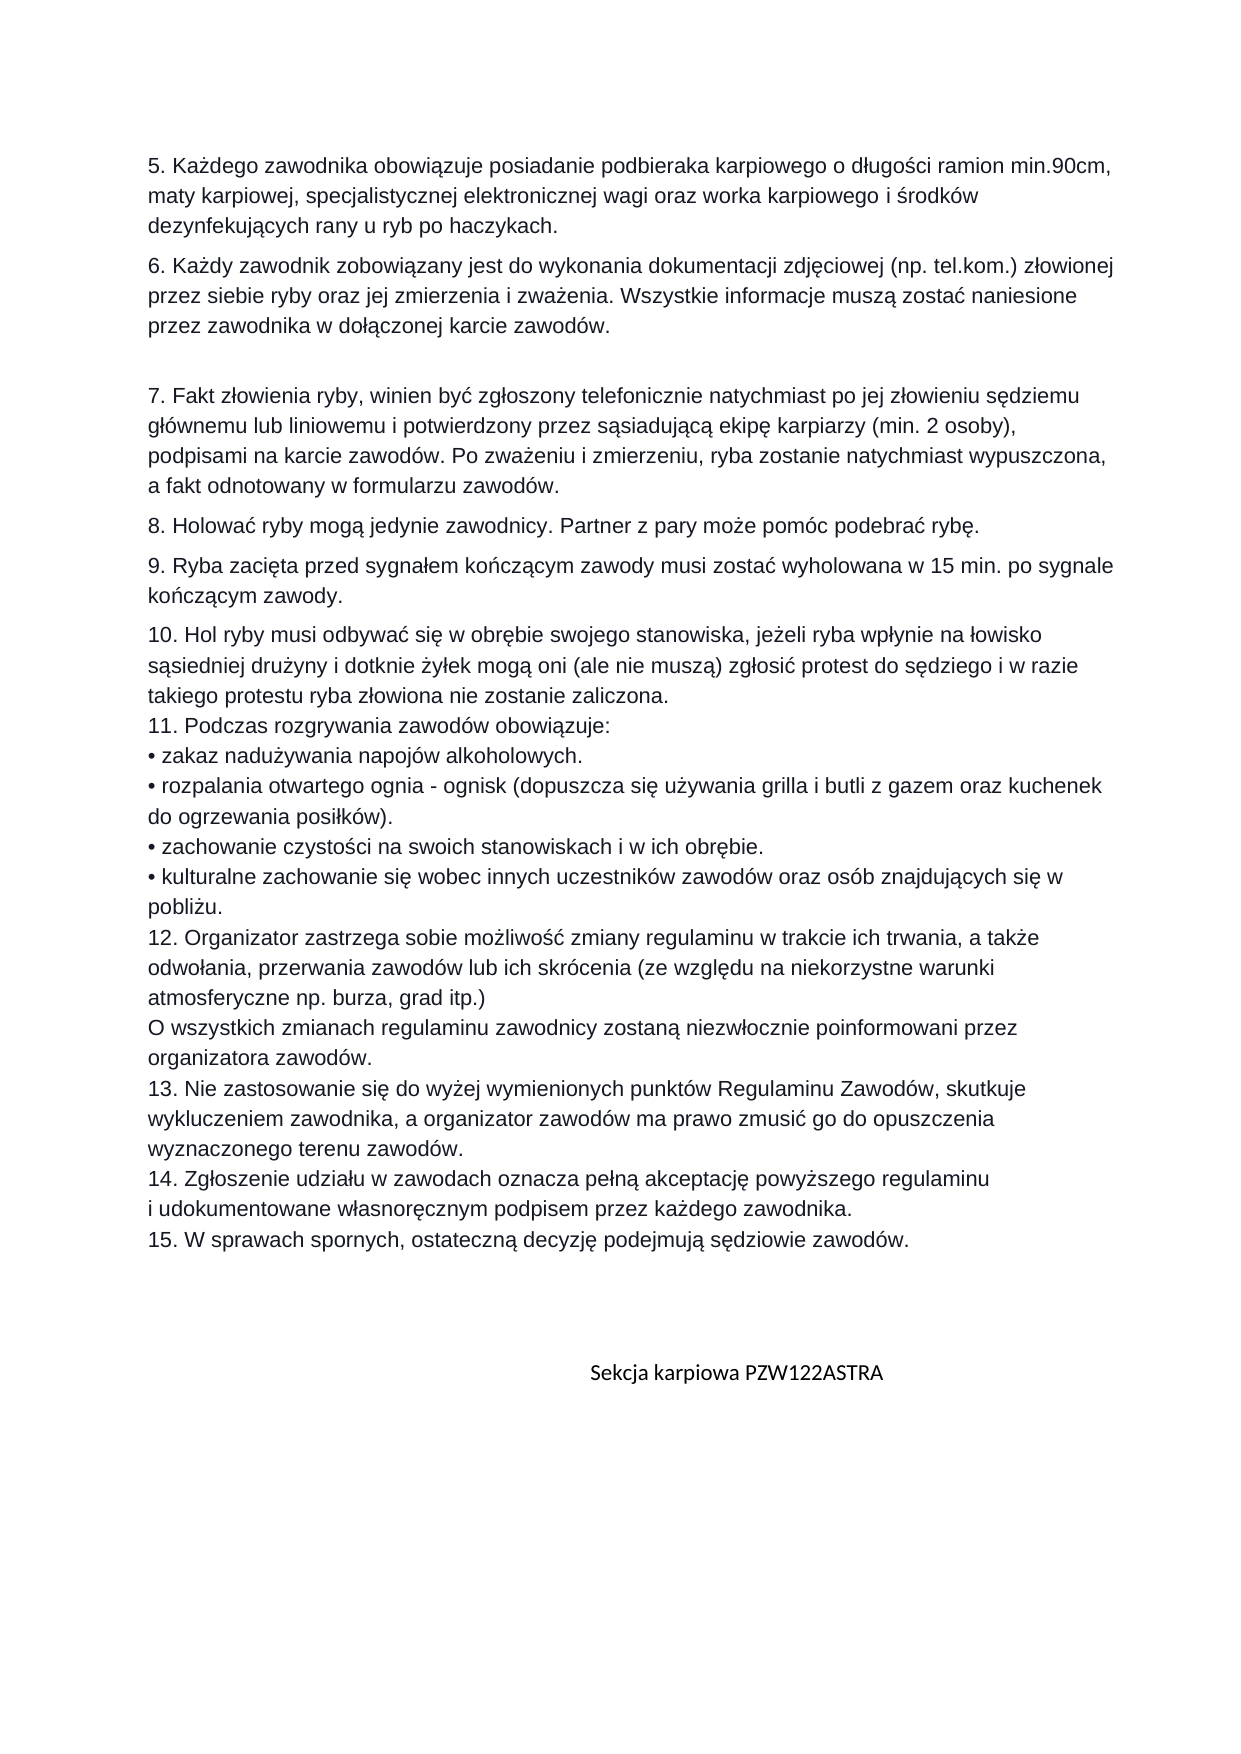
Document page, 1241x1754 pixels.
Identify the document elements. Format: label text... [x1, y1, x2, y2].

text Sekcja karpiowa PZW122ASTRA [148, 1358, 1122, 1386]
text 8. Holować ryby mogą jedynie zawodnicy. Partner z pary może pomóc podebrać rybę. [148, 508, 1122, 538]
text 6. Każdy zawodnik zobowiązany jest do wykonania dokumentacji zdjęciowej (np. tel.kom.) złowionej przez siebie ryby oraz jej zmierzenia i zważenia. Wszystkie informacje muszą zostać naniesione przez zawodnika w dołączonej karcie zawodów. [148, 248, 1122, 338]
text 5. Każdego zawodnika obowiązuje posiadanie podbieraka karpiowego o długości ramion min.90cm, maty karpiowej, specjalistycznej elektronicznej wagi oraz worka karpiowego i środków dezynfekujących rany u ryb po haczykach. [148, 148, 1122, 238]
text 10. Hol ryby musi odbywać się w obrębie swojego stanowiska, jeżeli ryba wpłynie na łowisko sąsiedniej drużyny i dotknie żyłek mogą oni (ale nie muszą) zgłosić protest do sędziego i w razie takiego protestu ryba złowiona nie zostanie zaliczona. 11. Podczas rozgrywania zawodów obowiązuje: • zakaz nadużywania napojów alkoholowych. • rozpalania otwartego ognia - ognisk (dopuszcza się używania grilla i butli z gazem oraz kuchenek do ogrzewania posiłków). • zachowanie czystości na swoich stanowiskach i w ich obrębie. • kulturalne zachowanie się wobec innych uczestników zawodów oraz osób znajdujących się w pobliżu. 12. Organizator zastrzega sobie możliwość zmiany regulaminu w trakcie ich trwania, a także odwołania, przerwania zawodów lub ich skrócenia (ze względu na niekorzystne warunki atmosferyczne np. burza, grad itp.) O wszystkich zmianach regulaminu zawodnicy zostaną niezwłocznie poinformowani przez organizatora zawodów. 13. Nie zastosowanie się do wyżej wymienionych punktów Regulaminu Zawodów, skutkuje wykluczeniem zawodnika, a organizator zawodów ma prawo zmusić go do opuszczenia wyznaczonego terenu zawodów. 14. Zgłoszenie udziału w zawodach oznacza pełną akceptację powyższego regulaminu i udokumentowane własnoręcznym podpisem przez każdego zawodnika. 15. W sprawach spornych, ostateczną decyzję podejmują sędziowie zawodów. [148, 617, 1122, 1252]
text 9. Ryba zacięta przed sygnałem kończącym zawody musi zostać wyholowana w 15 min. po sygnale kończącym zawody. [148, 548, 1122, 608]
text 7. Fakt złowienia ryby, winien być zgłoszony telefonicznie natychmiast po jej złowieniu sędziemu głównemu lub liniowemu i potwierdzony przez sąsiadującą ekipę karpiarzy (min. 2 osoby), podpisami na karcie zawodów. Po zważeniu i zmierzeniu, ryba zostanie natychmiast wypuszczona, a fakt odnotowany w formularzu zawodów. [148, 348, 1122, 499]
